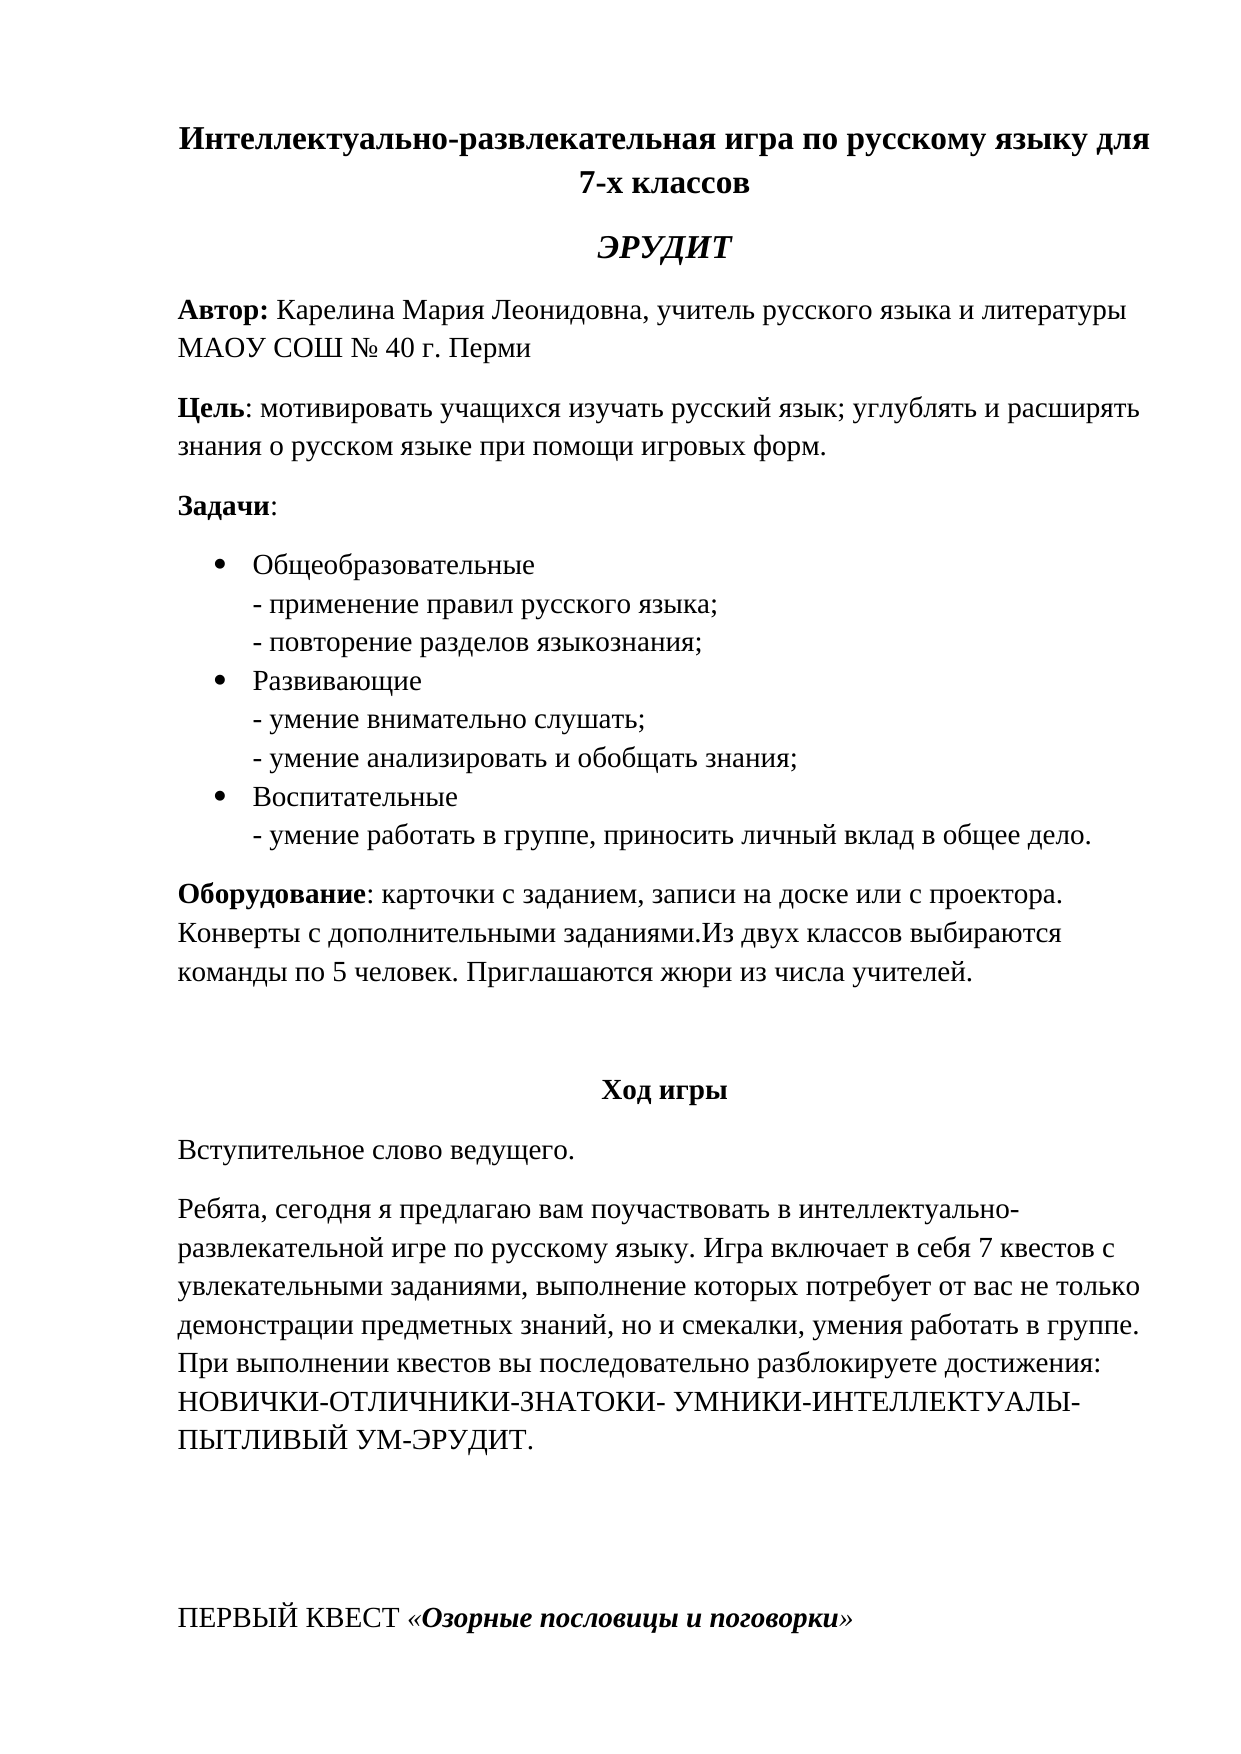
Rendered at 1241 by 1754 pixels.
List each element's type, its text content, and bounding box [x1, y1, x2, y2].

list Развивающие [215, 663, 1152, 697]
list Воспитательные [215, 779, 1152, 812]
text Задачи: [177, 488, 1152, 521]
text Вступительное слово ведущего. [177, 1132, 1152, 1165]
text ЭРУДИТ [177, 227, 1152, 265]
text Ребята, сегодня я предлагаю вам поучаствовать в интеллектуально-развлекательной игре по русскому языку. Игра включает в себя 7 квестов с увлекательными заданиями, выполнение которых потребует от вас не только демонстрации предметных знаний, но и смекалки, умения работать в группе. При выполнении квестов вы последовательно разблокируете достижения: НОВИЧКИ-ОТЛИЧНИКИ-ЗНАТОКИ- УМНИКИ-ИНТЕЛЛЕКТУАЛЫ-ПЫТЛИВЫЙ УМ-ЭРУДИТ. [177, 1191, 1152, 1456]
text Цель: мотивировать учащихся изучать русский язык; углублять и расширять знания о русском языке при помощи игровых форм. [177, 390, 1152, 462]
text Ход игры [177, 1072, 1152, 1106]
list - умение внимательно слушать; [252, 702, 1152, 735]
list - повторение разделов языкознания; [252, 624, 1152, 658]
text Автор: Карелина Мария Леонидовна, учитель русского языка и литературы МАОУ СОШ № 40 г. Перми [177, 292, 1152, 364]
text Интеллектуально-развлекательная игра по русскому языку для 7-х классов [177, 118, 1152, 201]
text Оборудование: карточки с заданием, записи на доске или с проектора. Конверты с дополнительными заданиями.Из двух классов выбираются команды по 5 человек. Приглашаются жюри из числа учителей. [177, 877, 1152, 987]
list - умение анализировать и обобщать знания; [252, 740, 1152, 774]
text ПЕРВЫЙ КВЕСТ «Озорные пословицы и поговорки» [177, 1601, 1152, 1634]
list - умение работать в группе, приносить личный вклад в общее дело. [252, 817, 1152, 851]
list - применение правил русского языка; [252, 586, 1152, 619]
list Общеобразовательные [215, 547, 1152, 581]
